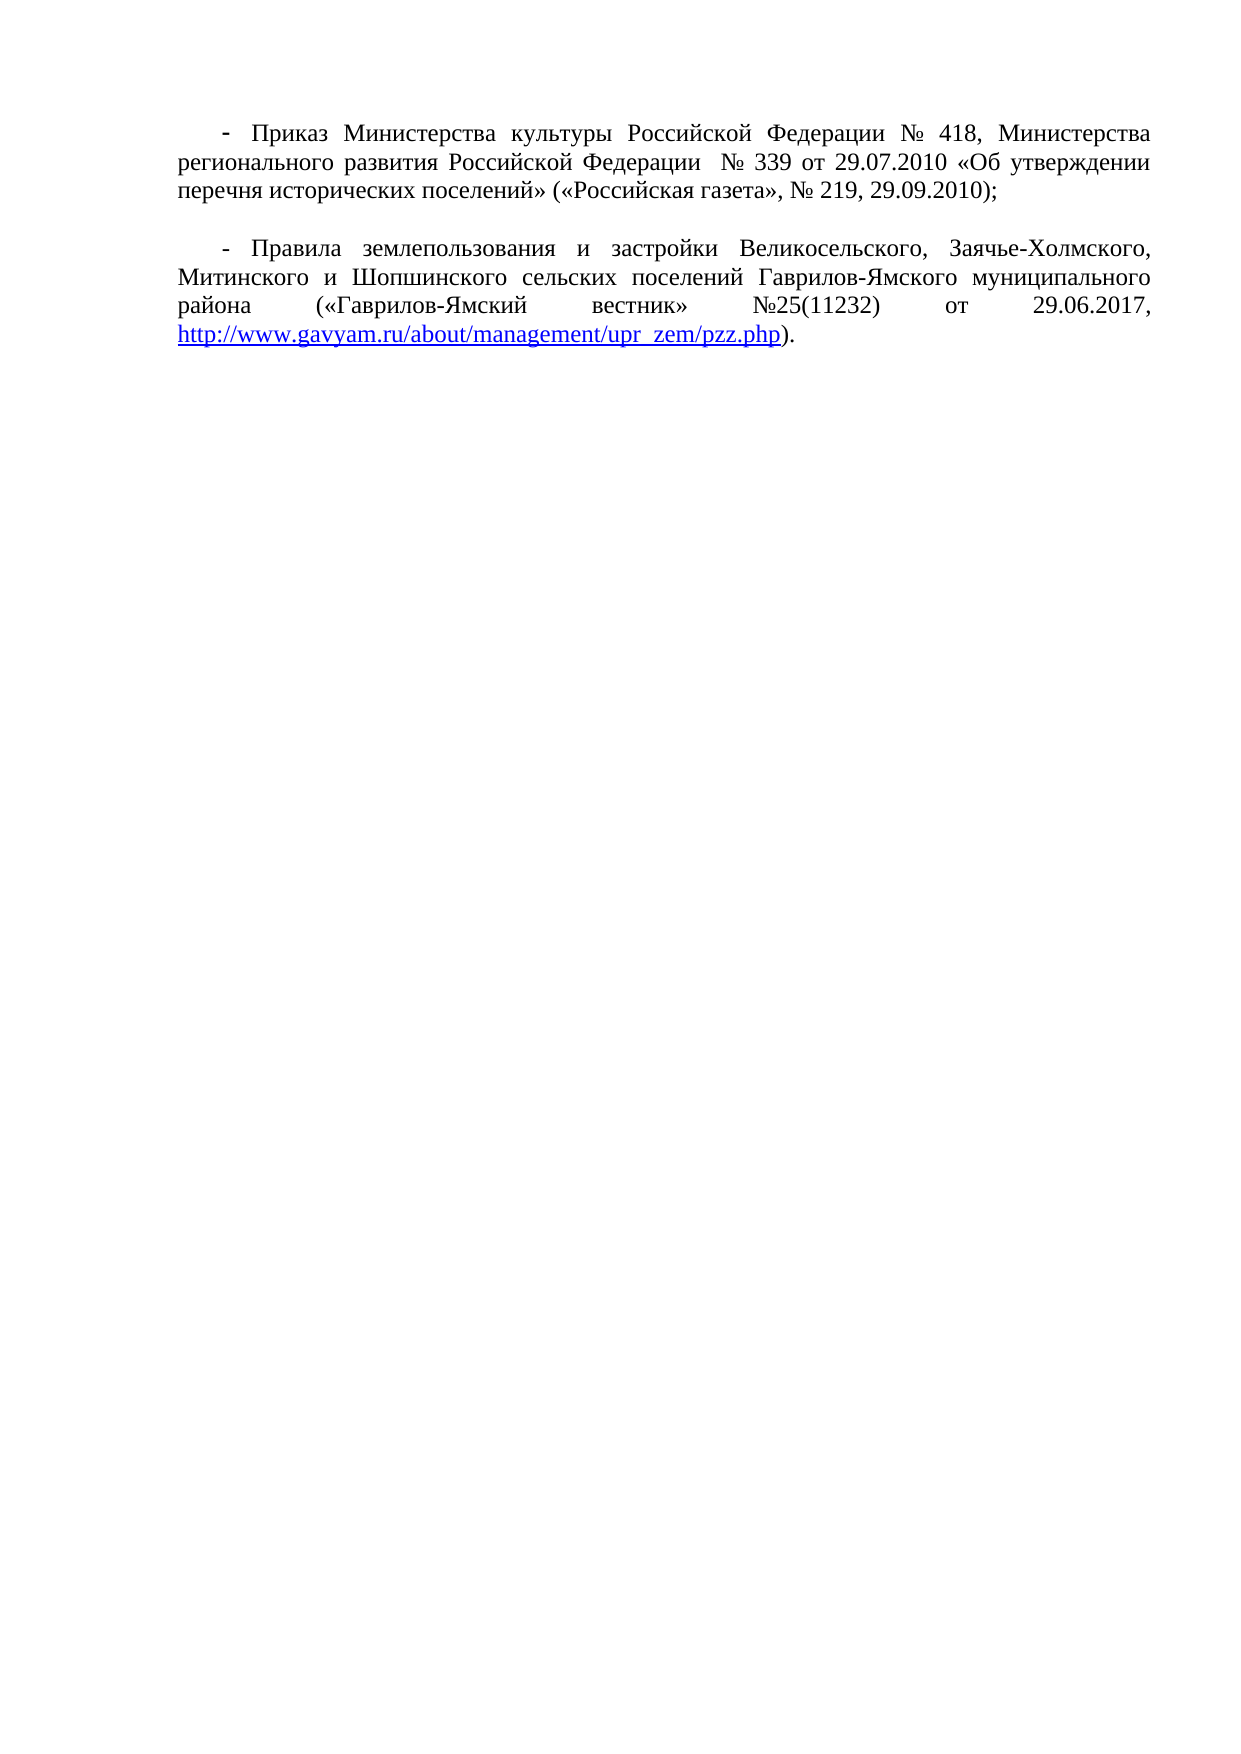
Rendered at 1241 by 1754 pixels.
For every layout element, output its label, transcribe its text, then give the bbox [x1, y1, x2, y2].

text - Правила землепользования и застройки Великосельского, Заячье-Холмского, Митинского и Шопшинского сельских поселений Гаврилов-Ямского муниципального района («Гаврилов-Ямский вестник» №25(11232) от 29.06.2017, http://www.gavyam.ru/about/management/upr_zem/pzz.php). [177, 233, 1152, 348]
list Приказ Министерства культуры Российской Федерации № 418, Министерства регионального развития Российской Федерации № 339 от 29.07.2010 «Об утверждении перечня исторических поселений» («Российская газета», № 219, 29.09.2010); [177, 118, 1152, 204]
